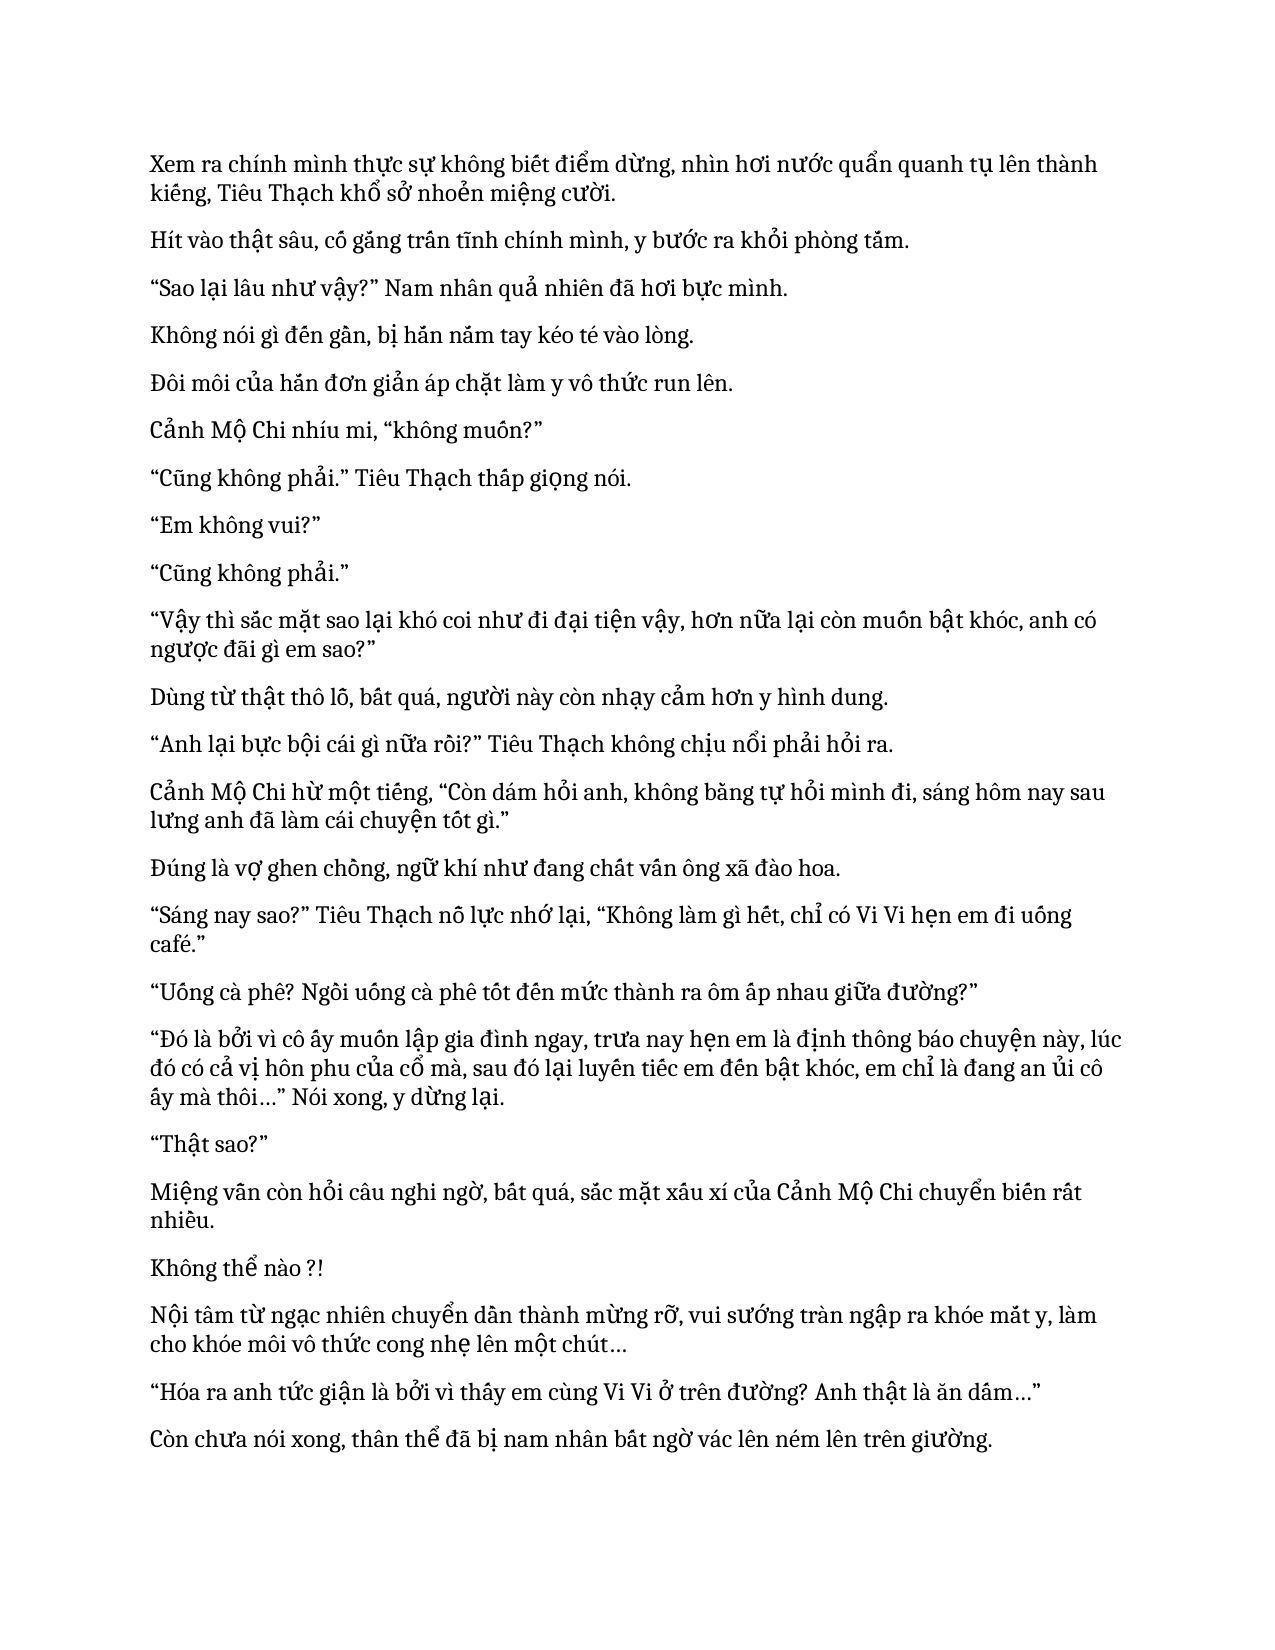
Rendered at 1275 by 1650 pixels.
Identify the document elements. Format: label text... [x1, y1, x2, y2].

text “Vậy thì sắc mặt sao lại khó coi như đi đại tiện vậy, hơn nữa lại còn muốn bật khóc, anh có ngược đãi gì em sao?” [150, 606, 1125, 664]
text “Em không vui?” [150, 511, 1125, 540]
text Không thể nào ?! [150, 1254, 1125, 1282]
text Cảnh Mộ Chi hừ một tiếng, “Còn dám hỏi anh, không bằng tự hỏi mình đi, sáng hôm nay sau lưng anh đã làm cái chuyện tốt gì.” [150, 777, 1125, 835]
text “Thật sao?” [150, 1130, 1125, 1159]
text Không nói gì đến gần, bị hắn nắm tay kéo té vào lòng. [150, 321, 1125, 350]
text Hít vào thật sâu, cố gắng trấn tĩnh chính mình, y bước ra khỏi phòng tắm. [150, 226, 1125, 255]
text Xem ra chính mình thực sự không biết điểm dừng, nhìn hơi nước quẩn quanh tụ lên thành kiếng, Tiêu Thạch khổ sở nhoẻn miệng cười. [150, 150, 1125, 207]
text “Cũng không phải.” Tiêu Thạch thấp giọng nói. [150, 464, 1125, 492]
text Đôi môi của hắn đơn giản áp chặt làm y vô thức run lên. [150, 369, 1125, 397]
text Còn chưa nói xong, thân thể đã bị nam nhân bất ngờ vác lên ném lên trên giường. [150, 1425, 1125, 1454]
text Miệng vẫn còn hỏi câu nghi ngờ, bất quá, sắc mặt xấu xí của Cảnh Mộ Chi chuyển biến rất nhiều. [150, 1177, 1125, 1235]
text Nội tâm từ ngạc nhiên chuyển dần thành mừng rỡ, vui sướng tràn ngập ra khóe mắt y, làm cho khóe môi vô thức cong nhẹ lên một chút… [150, 1301, 1125, 1359]
text Dùng từ thật thô lỗ, bất quá, người này còn nhạy cảm hơn y hình dung. [150, 682, 1125, 711]
text “Cũng không phải.” [150, 559, 1125, 587]
text Đúng là vợ ghen chồng, ngữ khí như đang chất vấn ông xã đào hoa. [150, 854, 1125, 882]
text Cảnh Mộ Chi nhíu mi, “không muốn?” [150, 416, 1125, 445]
text “Hóa ra anh tức giận là bởi vì thấy em cùng Vi Vi ở trên đường? Anh thật là ăn dấm…” [150, 1377, 1125, 1406]
text “Sáng nay sao?” Tiêu Thạch nỗ lực nhớ lại, “Không làm gì hết, chỉ có Vi Vi hẹn em đi uống café.” [150, 901, 1125, 959]
text “Đó là bởi vì cô ấy muốn lập gia đình ngay, trưa nay hẹn em là định thông báo chuyện này, lúc đó có cả vị hôn phu của cổ mà, sau đó lại luyến tiếc em đến bật khóc, em chỉ là đang an ủi cô ấy mà thôi…” Nói xong, y dừng lại. [150, 1025, 1125, 1111]
text “Uống cà phê? Ngồi uống cà phê tốt đến mức thành ra ôm ấp nhau giữa đường?” [150, 977, 1125, 1006]
text “Anh lại bực bội cái gì nữa rồi?” Tiêu Thạch không chịu nổi phải hỏi ra. [150, 730, 1125, 759]
text “Sao lại lâu như vậy?” Nam nhân quả nhiên đã hơi bực mình. [150, 274, 1125, 302]
